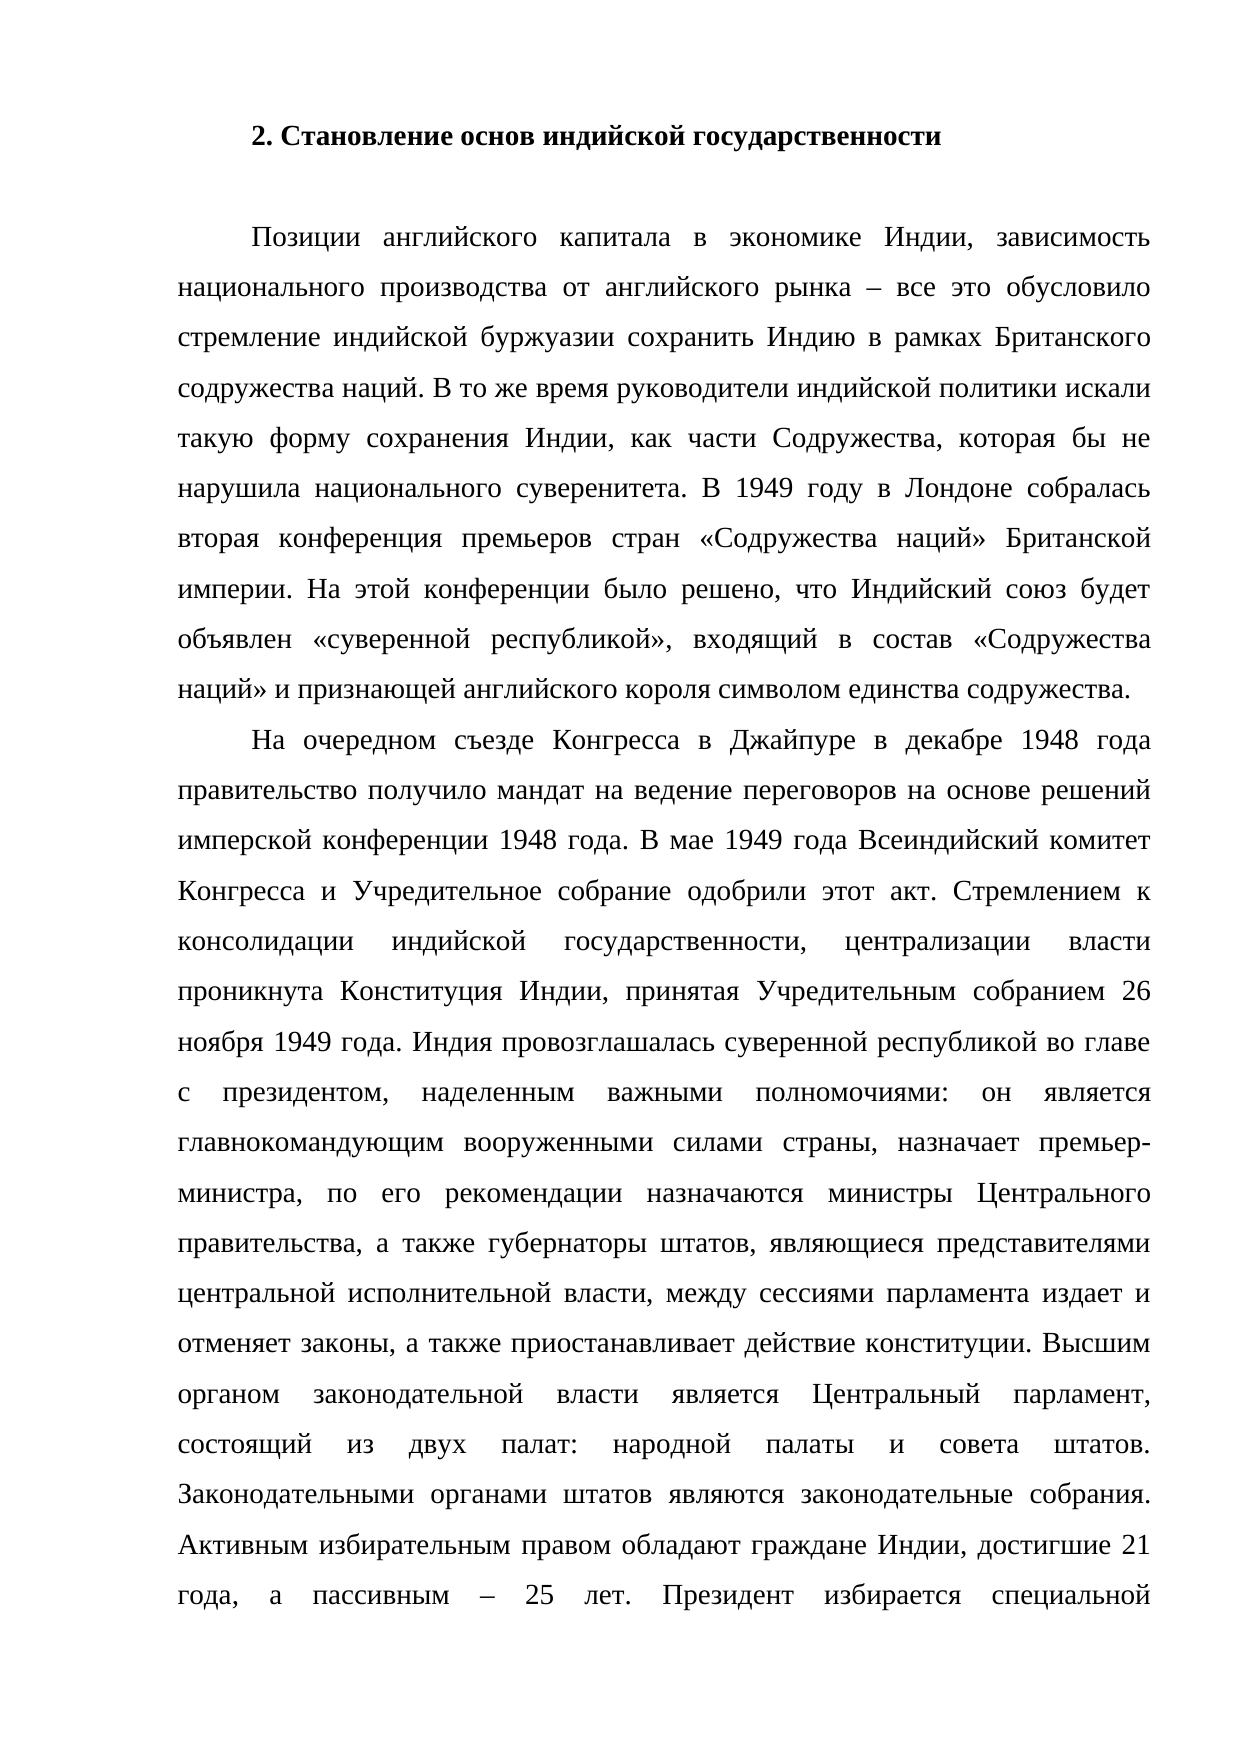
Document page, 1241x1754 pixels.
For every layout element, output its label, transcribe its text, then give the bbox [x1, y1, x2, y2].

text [177, 722, 1152, 1611]
text 2. Становление основ индийской государственности [177, 118, 1152, 152]
text Позиции английского капитала в экономике Индии, зависимость национального производства от английского рынка – все это обусловило стремление индийской буржуазии сохранить Индию в рамках Британского содружества наций. В то же время руководители индийской политики искали такую форму сохранения Индии, как части Содружества, которая бы не нарушила национального суверенитета. В 1949 году в Лондоне собралась вторая конференция премьеров стран «Содружества наций» Британской империи. На этой конференции было решено, что Индийский союз будет объявлен «суверенной республикой», входящий в состав «Содружества наций» и признающей английского короля символом единства содружества. [177, 219, 1152, 705]
